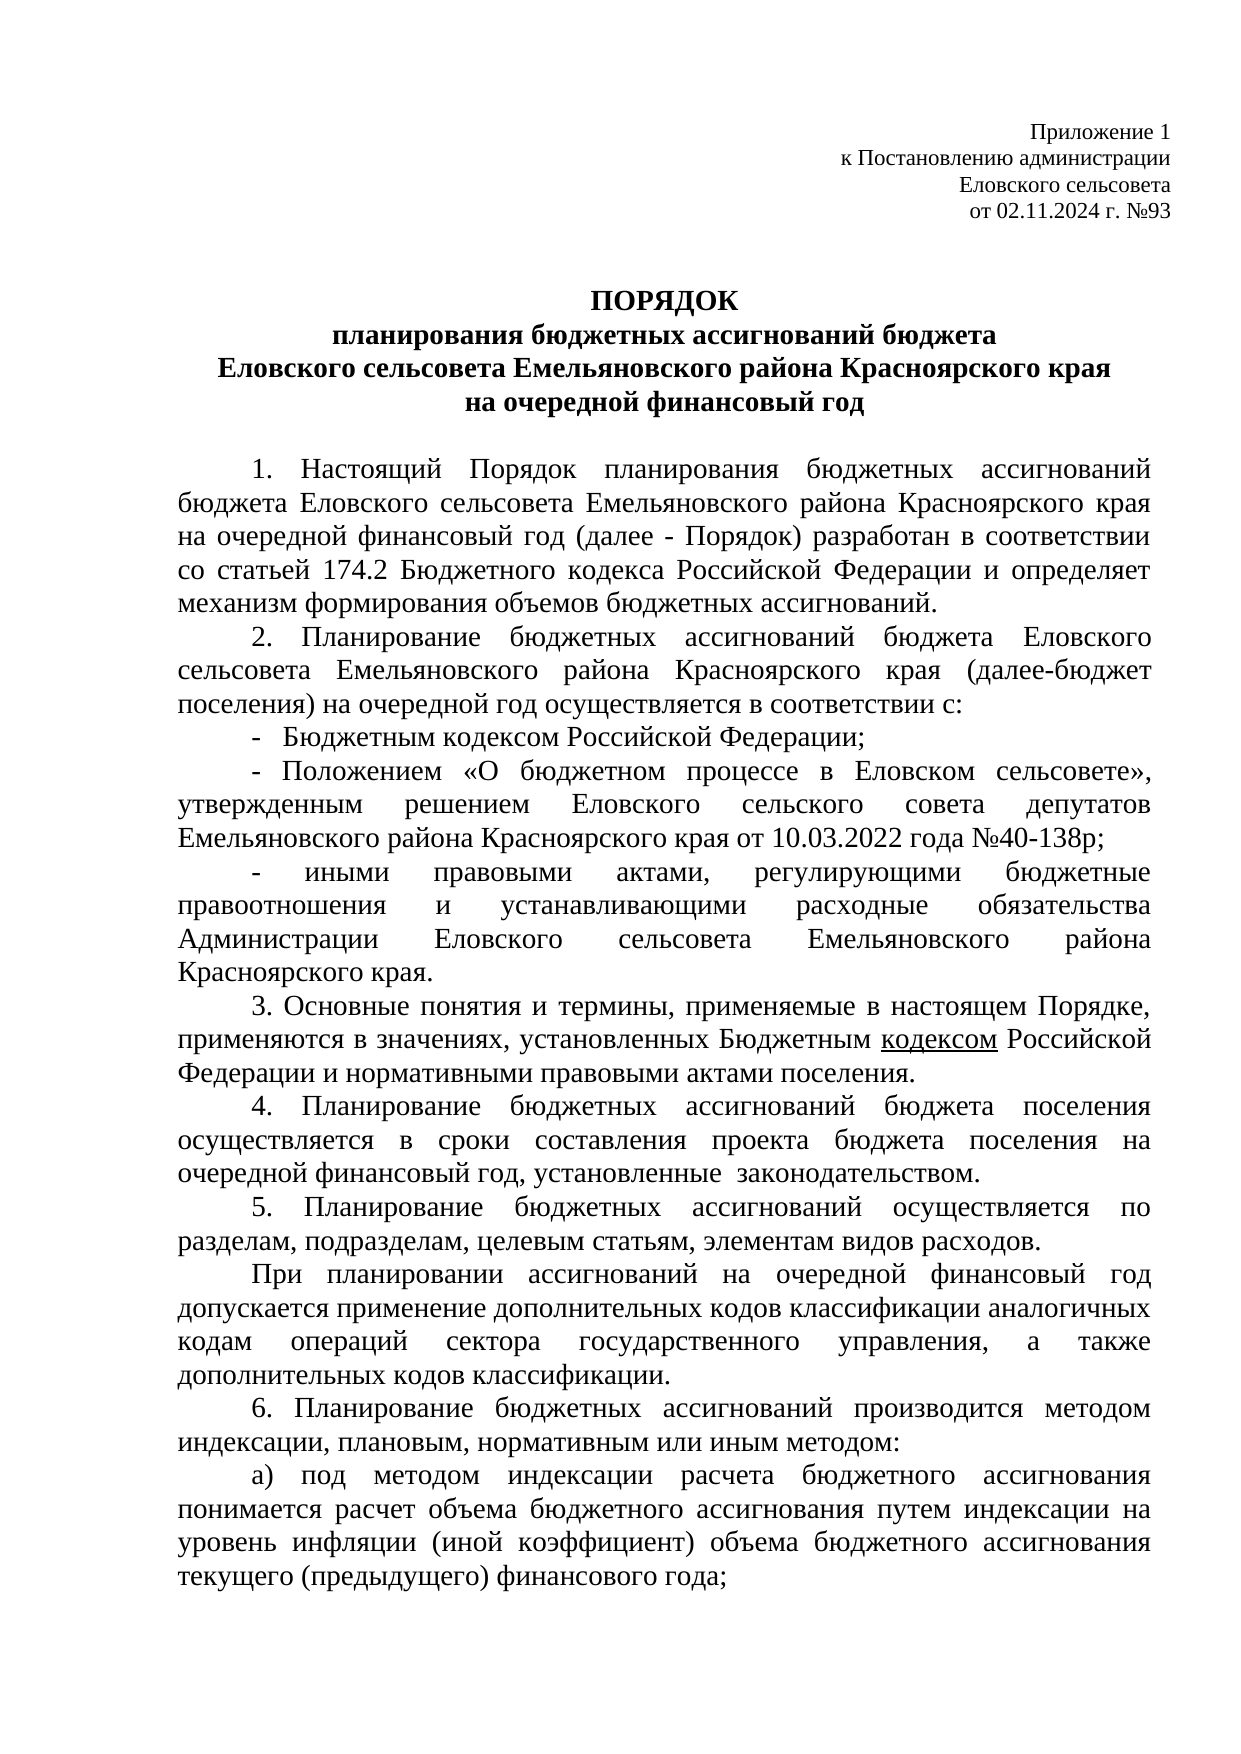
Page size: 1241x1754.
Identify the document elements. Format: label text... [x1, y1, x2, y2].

text - Бюджетным кодексом Российской Федерации; [177, 719, 1152, 753]
text 1. Настоящий Порядок планирования бюджетных ассигнований бюджета Еловского сельсовета Емельяновского района Красноярского края на очередной финансовый год (далее - Порядок) разработан в соответствии со статьей 174.2 Бюджетного кодекса Российской Федерации и определяет механизм формирования объемов бюджетных ассигнований. [177, 451, 1152, 619]
text Еловского сельсовета [177, 171, 1171, 197]
text - иными правовыми актами, регулирующими бюджетные правоотношения и устанавливающими расходные обязательства Администрации Еловского сельсовета Емельяновского района Красноярского края. [177, 854, 1152, 988]
text Приложение 1 [177, 118, 1171, 144]
text 6. Планирование бюджетных ассигнований производится методом индексации, плановым, нормативным или иным методом: [177, 1390, 1152, 1457]
text 4. Планирование бюджетных ассигнований бюджета поселения осуществляется в сроки составления проекта бюджета поселения на очередной финансовый год, установленные законодательством. [177, 1088, 1152, 1189]
text планирования бюджетных ассигнований бюджета [177, 317, 1152, 351]
text 5. Планирование бюджетных ассигнований осуществляется по разделам, подразделам, целевым статьям, элементам видов расходов. [177, 1189, 1152, 1256]
text к Постановлению администрации [177, 144, 1171, 171]
text 2. Планирование бюджетных ассигнований бюджета Еловского сельсовета Емельяновского района Красноярского края (далее-бюджет поселения) на очередной год осуществляется в соответствии с: [177, 619, 1152, 719]
text - Положением «О бюджетном процессе в Еловском сельсовете», утвержденным решением Еловского сельского совета депутатов Емельяновского района Красноярского края от 10.03.2022 года №40-138р; [177, 753, 1152, 854]
text При планировании ассигнований на очередной финансовый год допускается применение дополнительных кодов классификации аналогичных кодам операций сектора государственного управления, а также дополнительных кодов классификации. [177, 1256, 1152, 1390]
text от 02.11.2024 г. №93 [177, 197, 1171, 223]
text ПОРЯДОК [177, 283, 1152, 317]
text Еловского сельсовета Емельяновского района Красноярского края на очередной финансовый год [177, 351, 1152, 418]
text 3. Основные понятия и термины, применяемые в настоящем Порядке, применяются в значениях, установленных Бюджетным кодексом Российской Федерации и нормативными правовыми актами поселения. [177, 988, 1152, 1088]
text а) под методом индексации расчета бюджетного ассигнования понимается расчет объема бюджетного ассигнования путем индексации на уровень инфляции (иной коэффициент) объема бюджетного ассигнования текущего (предыдущего) финансового года; [177, 1457, 1152, 1592]
